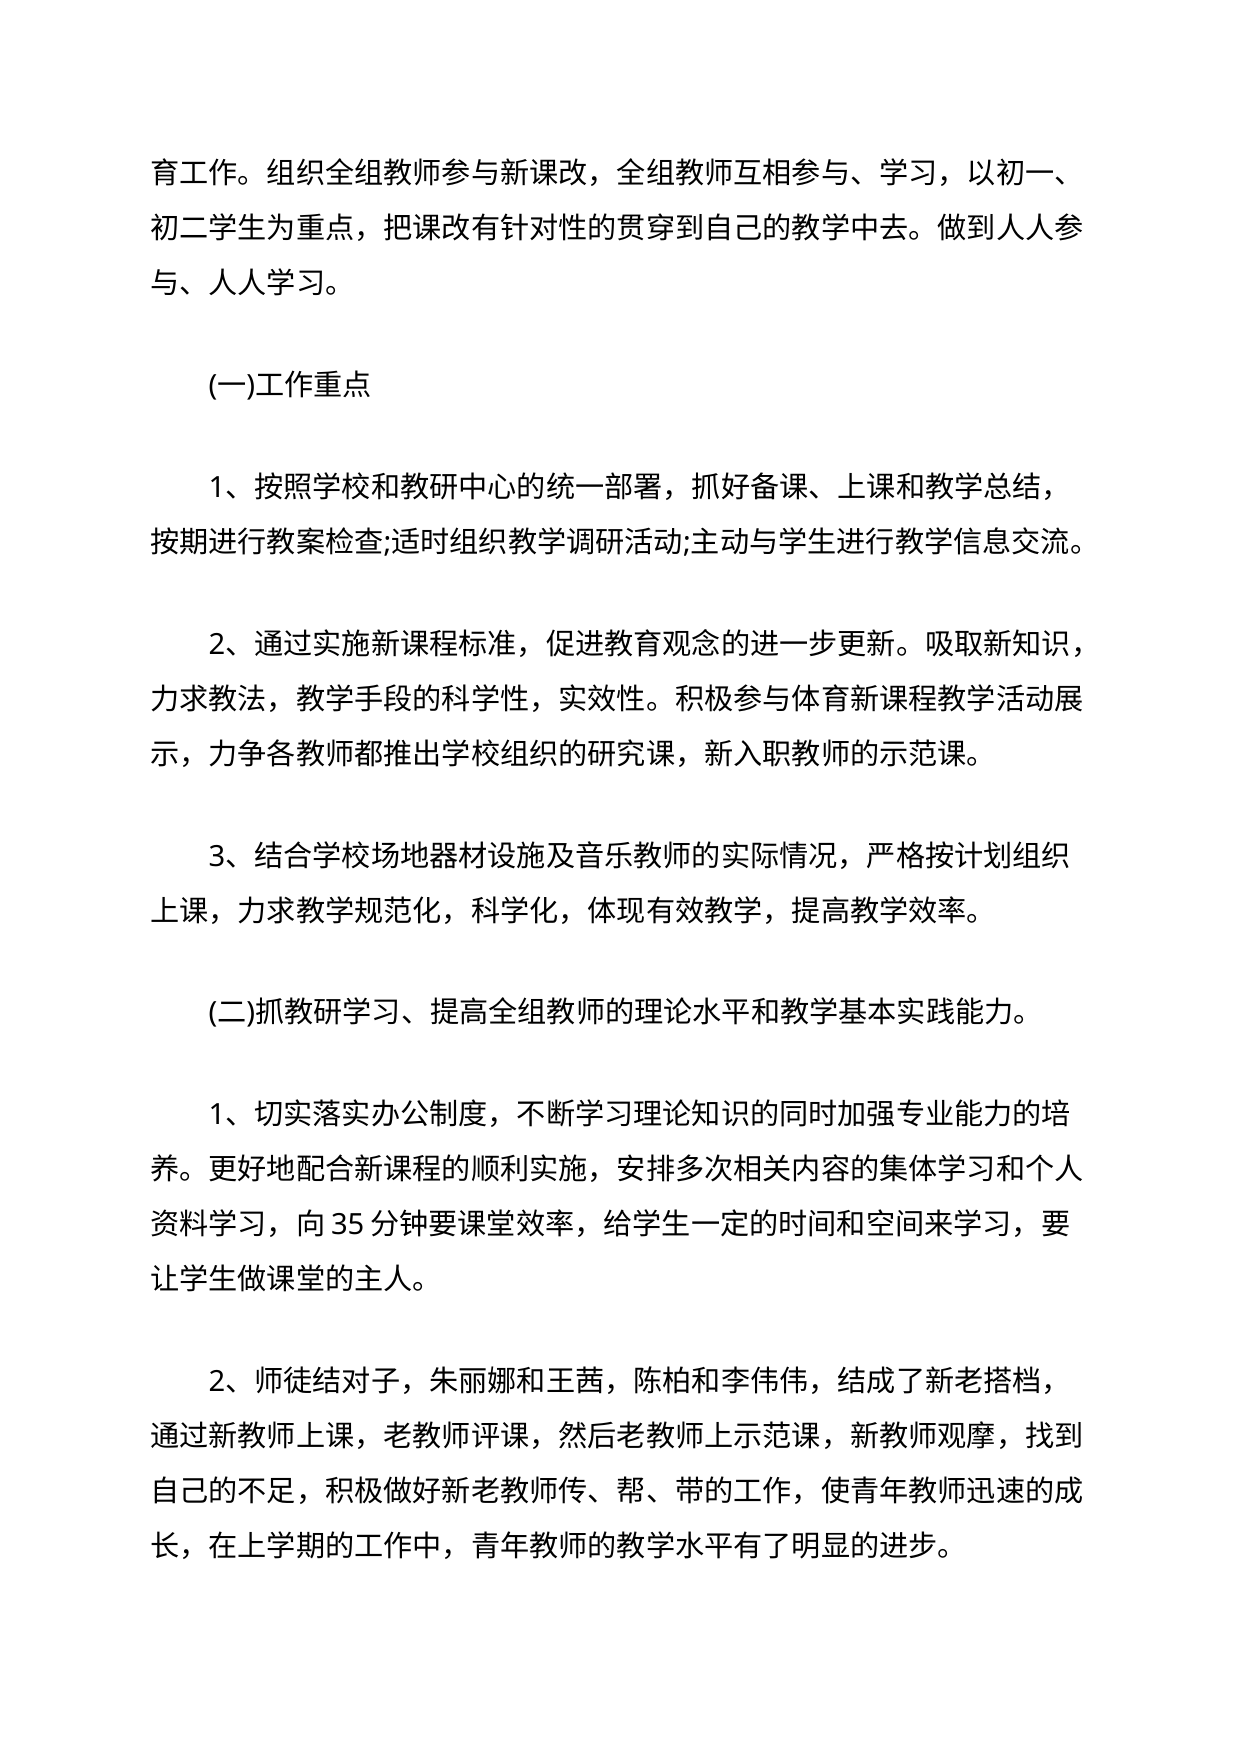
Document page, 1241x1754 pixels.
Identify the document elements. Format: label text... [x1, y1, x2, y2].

text (一)工作重点 [150, 362, 1090, 404]
text 3、结合学校场地器材设施及音乐教师的实际情况，严格按计划组织上课，力求教学规范化，科学化，体现有效教学，提高教学效率。 [150, 832, 1090, 929]
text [150, 150, 1090, 302]
text 1、按照学校和教研中心的统一部署，抓好备课、上课和教学总结，按期进行教案检查;适时组织教学调研活动;主动与学生进行教学信息交流。 [150, 463, 1090, 561]
text 1、切实落实办公制度，不断学习理论知识的同时加强专业能力的培养。更好地配合新课程的顺利实施，安排多次相关内容的集体学习和个人资料学习，向35分钟要课堂效率，给学生一定的时间和空间来学习，要让学生做课堂的主人。 [150, 1091, 1090, 1298]
text (二)抓教研学习、提高全组教师的理论水平和教学基本实践能力。 [150, 989, 1090, 1031]
text 2、通过实施新课程标准，促进教育观念的进一步更新。吸取新知识，力求教法，教学手段的科学性，实效性。积极参与体育新课程教学活动展示，力争各教师都推出学校组织的研究课，新入职教师的示范课。 [150, 621, 1090, 773]
text 2、师徒结对子，朱丽娜和王茜，陈柏和李伟伟，结成了新老搭档，通过新教师上课，老教师评课，然后老教师上示范课，新教师观摩，找到自己的不足，积极做好新老教师传、帮、带的工作，使青年教师迅速的成长，在上学期的工作中，青年教师的教学水平有了明显的进步。 [150, 1358, 1090, 1565]
